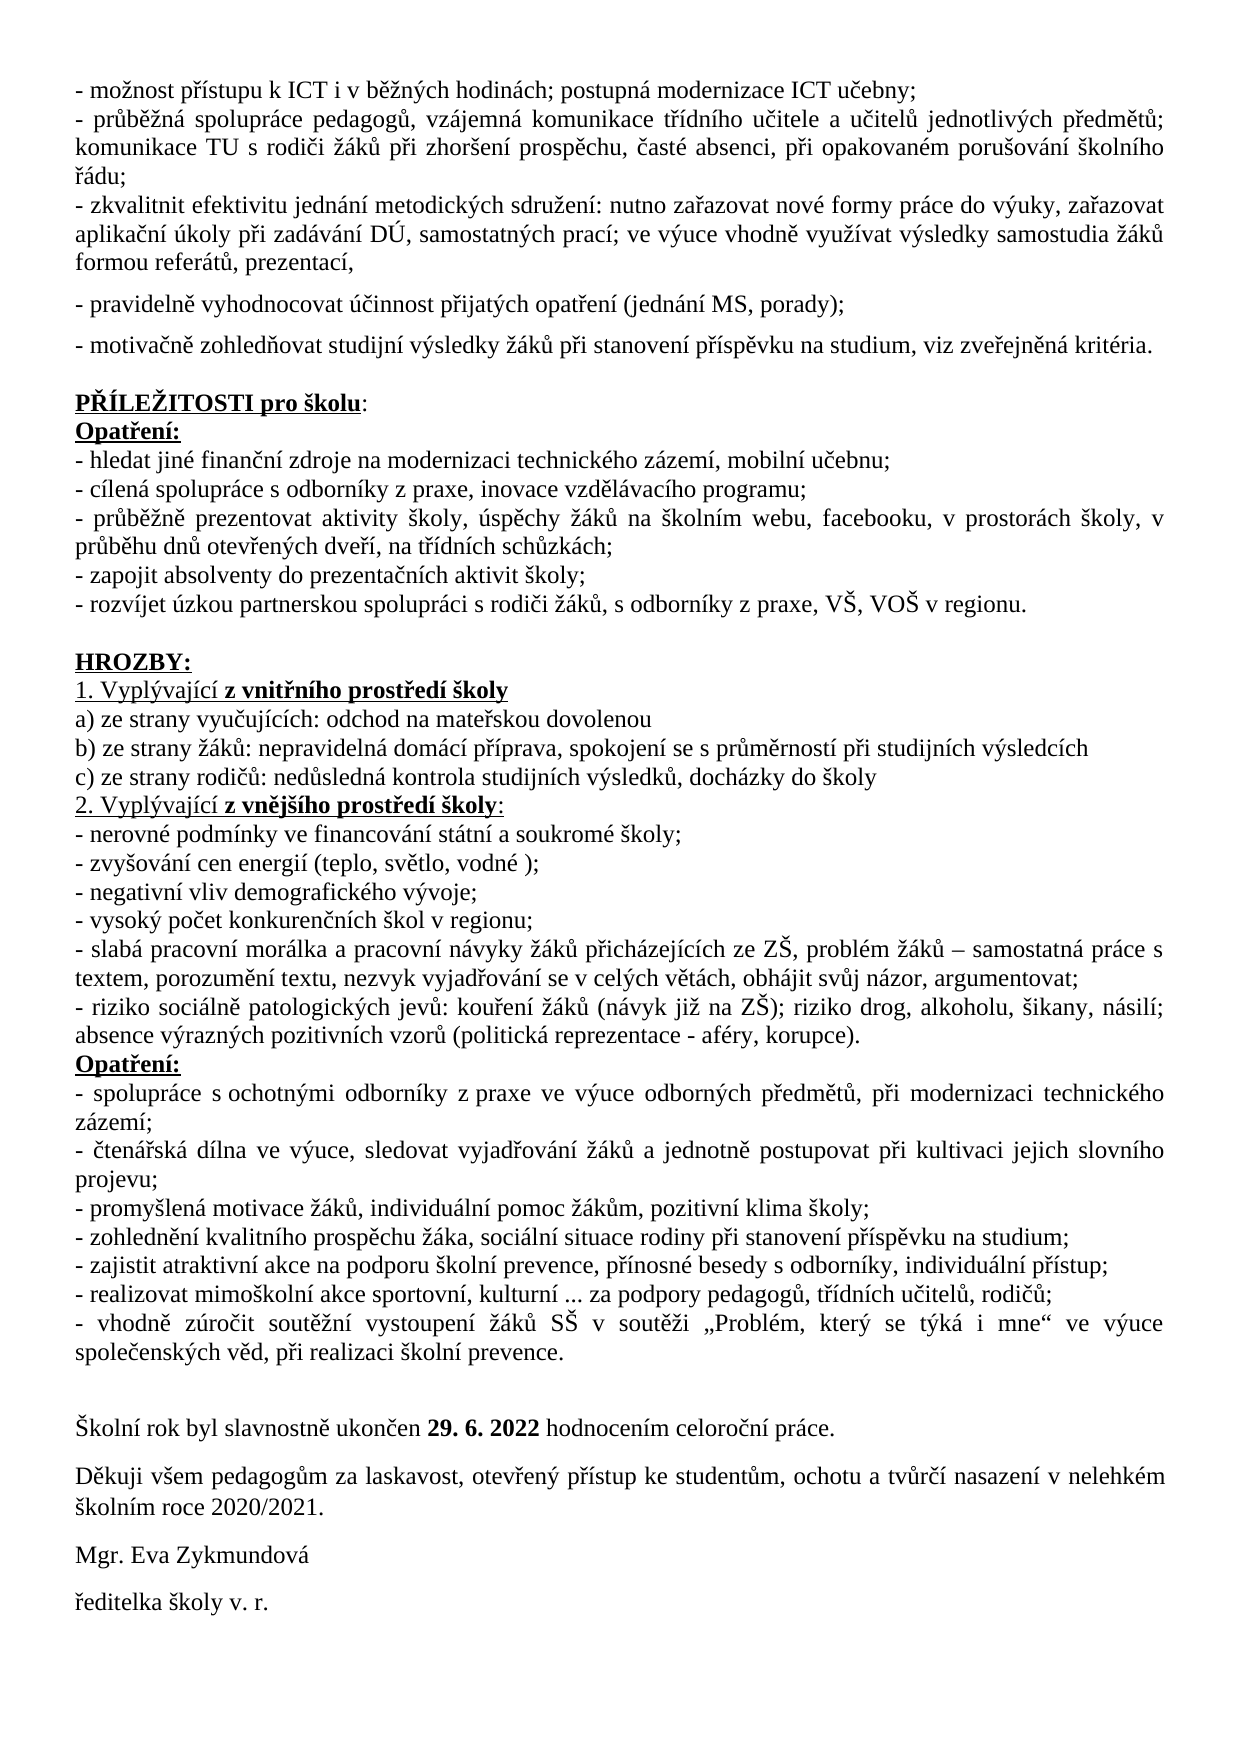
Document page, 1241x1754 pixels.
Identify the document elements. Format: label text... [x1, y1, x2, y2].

text - promyšlená motivace žáků, individuální pomoc žákům, pozitivní klima školy; [75, 1193, 1165, 1222]
text 1. Vyplývající z vnitřního prostředí školy [75, 676, 1165, 704]
text Mgr. Eva Zykmundová [75, 1540, 1165, 1568]
text - slabá pracovní morálka a pracovní návyky žáků přicházejících ze ZŠ, problém žáků – samostatná práce s textem, porozumění textu, nezvyk vyjadřování se v celých větách, obhájit svůj názor, argumentovat; [75, 934, 1165, 992]
text - nerovné podmínky ve financování státní a soukromé školy; [75, 819, 1165, 848]
text - negativní vliv demografického vývoje; [75, 877, 1165, 906]
text - průběžná spolupráce pedagogů, vzájemná komunikace třídního učitele a učitelů jednotlivých předmětů; komunikace TU s rodiči žáků při zhoršení prospěchu, časté absenci, při opakovaném porušování školního řádu; [75, 104, 1165, 190]
text - cílená spolupráce s odborníky z praxe, inovace vzdělávacího programu; [75, 474, 1165, 503]
text - motivačně zohledňovat studijní výsledky žáků při stanovení příspěvku na studium, viz zveřejněná kritéria. [75, 330, 1165, 358]
text HROZBY: [75, 647, 1165, 676]
text - zajistit atraktivní akce na podporu školní prevence, přínosné besedy s odborníky, individuální přístup; [75, 1251, 1165, 1279]
text - spolupráce s ochotnými odborníky z praxe ve výuce odborných předmětů, při modernizaci technického zázemí; [75, 1078, 1165, 1136]
text - pravidelně vyhodnocovat účinnost přijatých opatření (jednání MS, porady); [75, 289, 1165, 317]
text - riziko sociálně patologických jevů: kouření žáků (návyk již na ZŠ); riziko drog, alkoholu, šikany, násilí; absence výrazných pozitivních vzorů (politická reprezentace - aféry, korupce). [75, 992, 1165, 1049]
text - zkvalitnit efektivitu jednání metodických sdružení: nutno zařazovat nové formy práce do výuky, zařazovat aplikační úkoly při zadávání DÚ, samostatných prací; ve výuce vhodně využívat výsledky samostudia žáků formou referátů, prezentací, [75, 190, 1165, 276]
text - zohlednění kvalitního prospěchu žáka, sociální situace rodiny při stanovení příspěvku na studium; [75, 1222, 1165, 1251]
text c) ze strany rodičů: nedůsledná kontrola studijních výsledků, docházky do školy [75, 762, 1165, 791]
text - průběžně prezentovat aktivity školy, úspěchy žáků na školním webu, facebooku, v prostorách školy, v průběhu dnů otevřených dveří, na třídních schůzkách; [75, 503, 1165, 560]
text Školní rok byl slavnostně ukončen 29. 6. 2022 hodnocením celoroční práce. [75, 1413, 1165, 1442]
text - realizovat mimoškolní akce sportovní, kulturní ... za podpory pedagogů, třídních učitelů, rodičů; [75, 1279, 1165, 1308]
text - čtenářská dílna ve výuce, sledovat vyjadřování žáků a jednotně postupovat při kultivaci jejich slovního projevu; [75, 1136, 1165, 1193]
text ředitelka školy v. r. [75, 1587, 1165, 1616]
text - zapojit absolventy do prezentačních aktivit školy; [75, 560, 1165, 589]
text - vysoký počet konkurenčních škol v regionu; [75, 906, 1165, 934]
text 2. Vyplývající z vnějšího prostředí školy: [75, 791, 1165, 819]
text - zvyšování cen energií (teplo, světlo, vodné ); [75, 848, 1165, 877]
text b) ze strany žáků: nepravidelná domácí příprava, spokojení se s průměrností při studijních výsledcích [75, 733, 1165, 762]
text - vhodně zúročit soutěžní vystoupení žáků SŠ v soutěži „Problém, který se týká i mne“ ve výuce společenských věd, při realizaci školní prevence. [75, 1308, 1165, 1366]
text - hledat jiné finanční zdroje na modernizaci technického zázemí, mobilní učebnu; [75, 445, 1165, 474]
text - rozvíjet úzkou partnerskou spolupráci s rodiči žáků, s odborníky z praxe, VŠ, VOŠ v regionu. [75, 589, 1165, 618]
text - možnost přístupu k ICT i v běžných hodinách; postupná modernizace ICT učebny; [75, 75, 1165, 104]
text Opatření: [75, 416, 1165, 445]
text PŘÍLEŽITOSTI pro školu: [75, 388, 1165, 416]
text Opatření: [75, 1049, 1165, 1078]
text a) ze strany vyučujících: odchod na mateřskou dovolenou [75, 704, 1165, 733]
text Děkuji všem pedagogům za laskavost, otevřený přístup ke studentům, ochotu a tvůrčí nasazení v nelehkém školním roce 2020/2021. [75, 1461, 1165, 1521]
